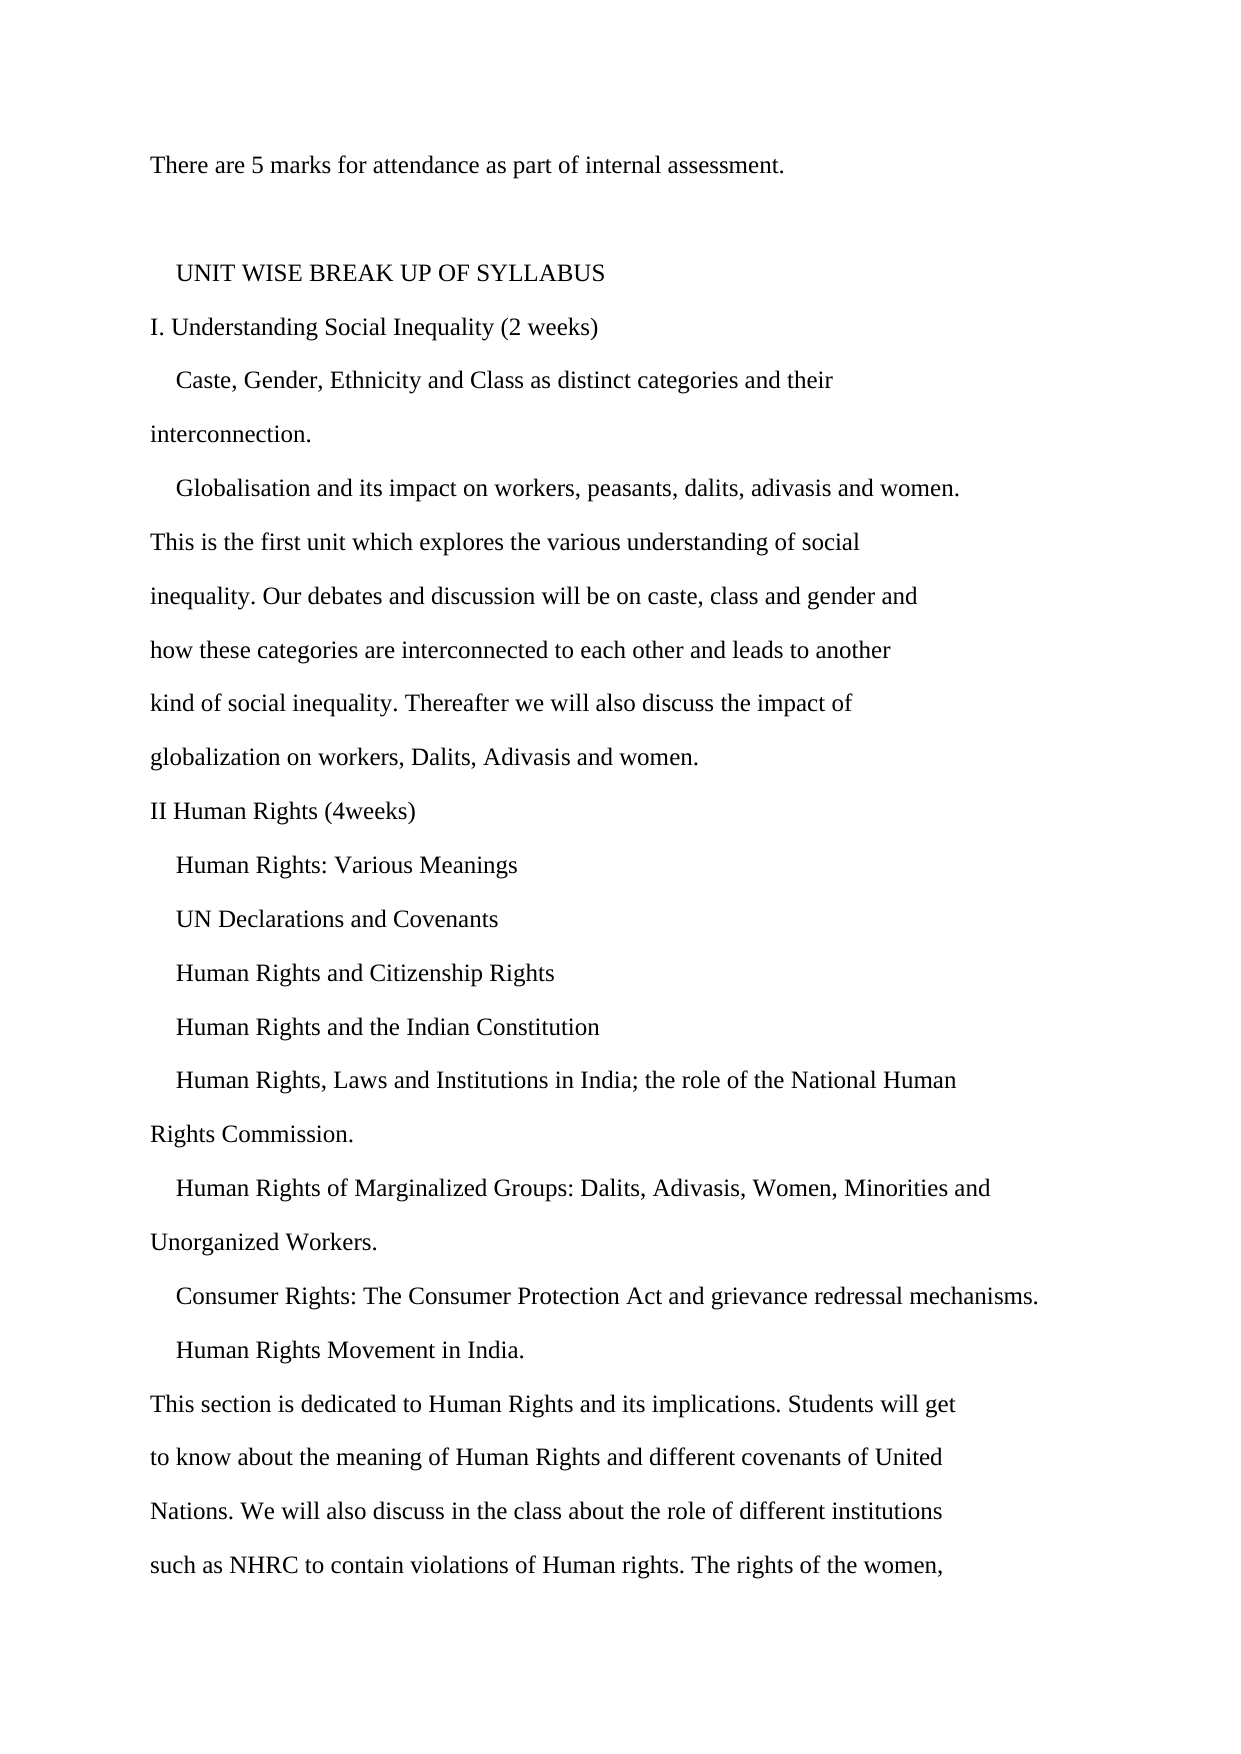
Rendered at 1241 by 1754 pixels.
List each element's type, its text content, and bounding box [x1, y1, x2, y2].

text Unorganized Workers. [150, 1227, 1090, 1256]
text inequality. Our debates and discussion will be on caste, class and gender and [150, 581, 1090, 609]
text  Human Rights of Marginalized Groups: Dalits, Adivasis, Women, Minorities and [150, 1173, 1090, 1202]
text  Human Rights and the Indian Constitution [150, 1012, 1090, 1040]
text to know about the meaning of Human Rights and different covenants of United [150, 1442, 1090, 1471]
text  Human Rights Movement in India. [150, 1335, 1090, 1363]
text such as NHRC to contain violations of Human rights. The rights of the women, [150, 1550, 1090, 1579]
text  Consumer Rights: The Consumer Protection Act and grievance redressal mechanisms. [150, 1281, 1090, 1310]
text I. Understanding Social Inequality (2 weeks) [150, 312, 1090, 340]
text  Human Rights and Citizenship Rights [150, 958, 1090, 987]
text  Globalisation and its impact on workers, peasants, dalits, adivasis and women. [150, 473, 1090, 502]
text Rights Commission. [150, 1119, 1090, 1148]
text There are 5 marks for attendance as part of internal assessment. [150, 150, 1090, 179]
text  UNIT WISE BREAK UP OF SYLLABUS [150, 258, 1090, 286]
text globalization on workers, Dalits, Adivasis and women. [150, 742, 1090, 771]
text Nations. We will also discuss in the class about the role of different institutions [150, 1496, 1090, 1525]
text  UN Declarations and Covenants [150, 904, 1090, 933]
text kind of social inequality. Thereafter we will also discuss the impact of [150, 688, 1090, 717]
text This is the first unit which explores the various understanding of social [150, 527, 1090, 556]
text  Human Rights: Various Meanings [150, 850, 1090, 879]
text  Human Rights, Laws and Institutions in India; the role of the National Human [150, 1066, 1090, 1094]
text how these categories are interconnected to each other and leads to another [150, 635, 1090, 663]
text interconnection. [150, 419, 1090, 448]
text This section is dedicated to Human Rights and its implications. Students will get [150, 1389, 1090, 1417]
text II Human Rights (4weeks) [150, 796, 1090, 825]
text  Caste, Gender, Ethnicity and Class as distinct categories and their [150, 365, 1090, 394]
